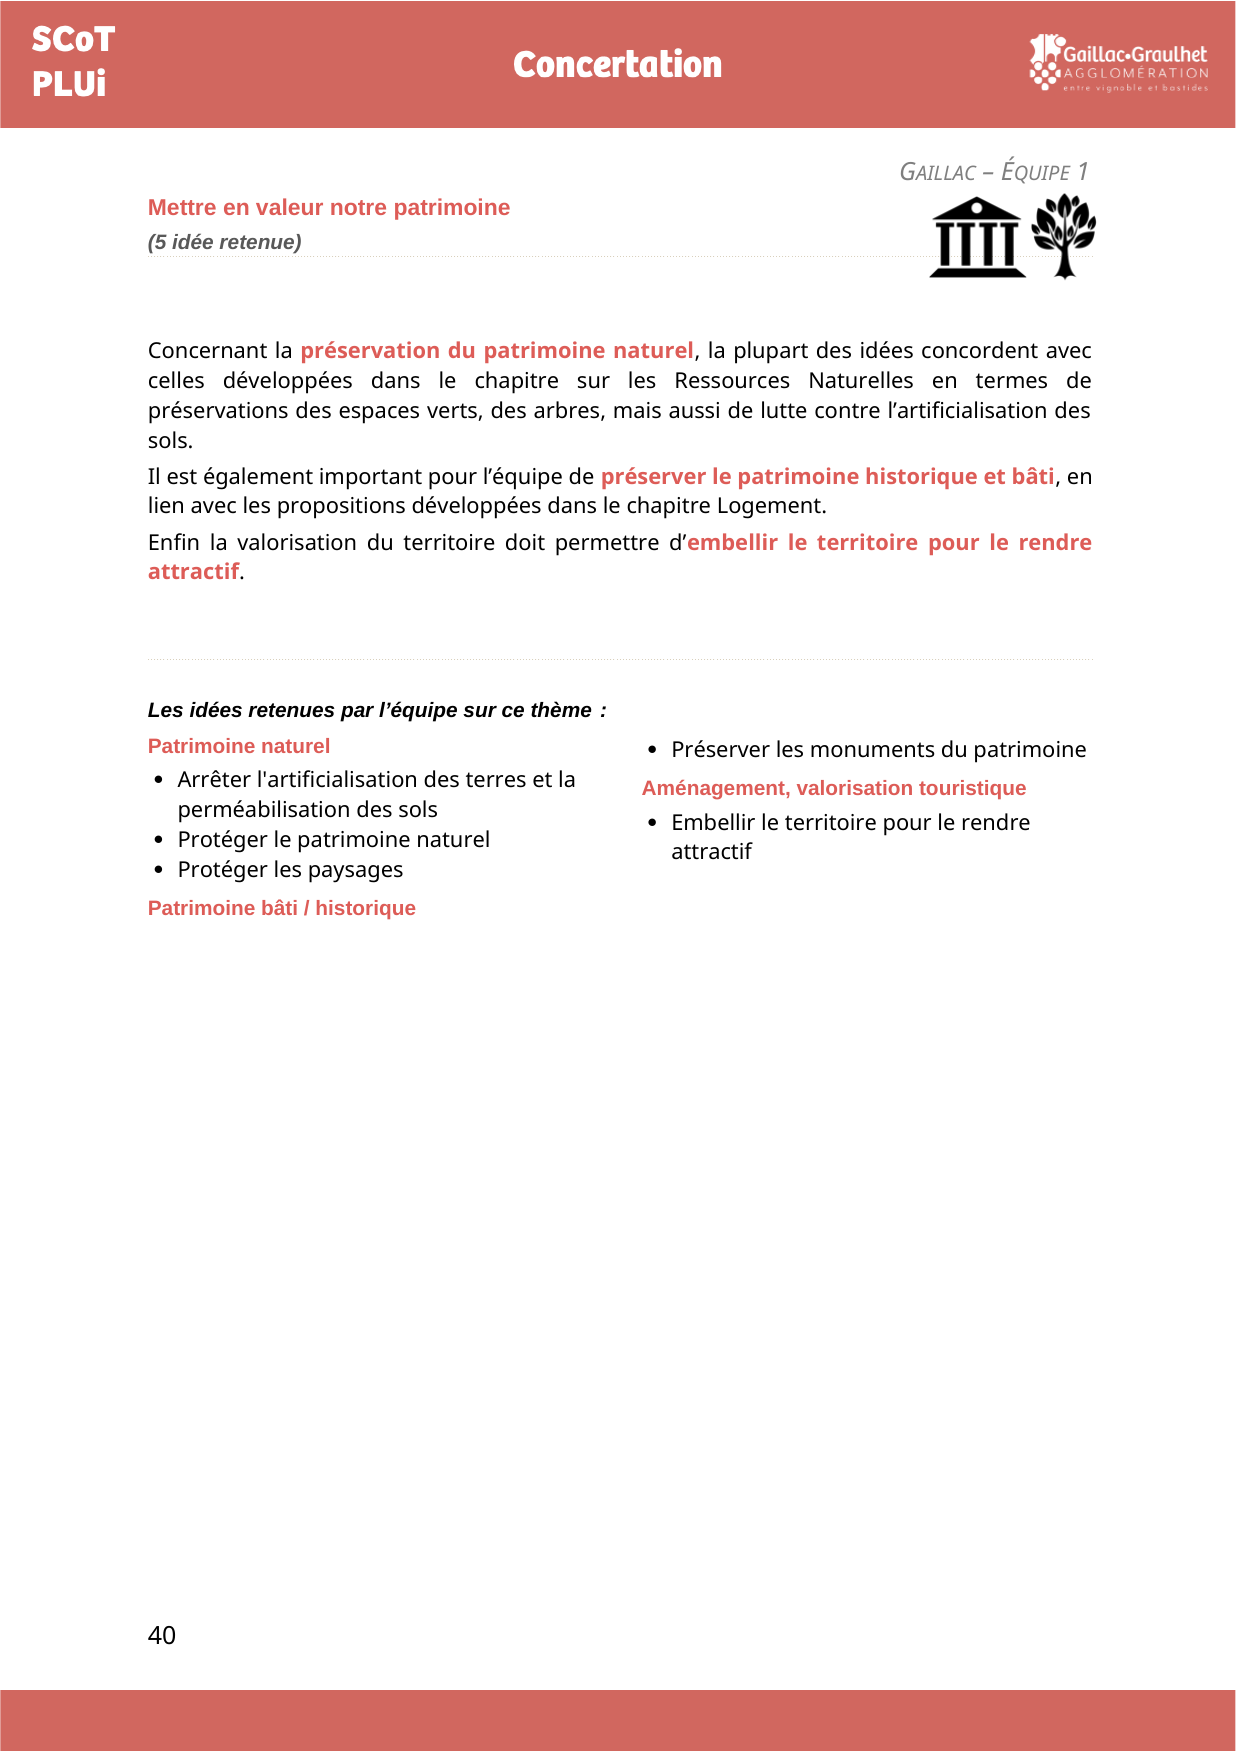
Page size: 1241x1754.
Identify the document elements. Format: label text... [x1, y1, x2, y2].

list Embellir le territoire pour le rendre attractif [648, 806, 1093, 866]
text Mettre en valeur notre patrimoine [148, 194, 925, 221]
text Patrimoine bâti / historique [148, 896, 599, 920]
text Patrimoine naturel [148, 734, 599, 758]
list Protéger les paysages [154, 853, 599, 883]
list Arrêter l'artificialisation des terres et la perméabilisation des sols [154, 764, 599, 824]
text Aménagement, valorisation touristique [641, 776, 1093, 800]
picture [0, 1, 1236, 1751]
text (5 idée retenue) [148, 227, 925, 257]
subtitle Gaillac – Équipe 1 [148, 154, 1093, 188]
list Protéger le patrimoine naturel [154, 824, 599, 853]
text Il est également important pour l’équipe de préserver le patrimoine historique et bâti, en lien avec les propositions développées dans le chapitre Logement. [148, 461, 1093, 520]
text Enfin la valorisation du territoire doit permettre d’embellir le territoire pour le rendre attractif. [148, 527, 1093, 586]
list Préserver les monuments du patrimoine [648, 734, 1093, 764]
text Les idées retenues par l’équipe sur ce thème : [148, 697, 1093, 721]
text Concernant la préservation du patrimoine naturel, la plupart des idées concordent avec celles développées dans le chapitre sur les Ressources Naturelles en termes de préservations des espaces verts, des arbres, mais aussi de lutte contre l’artificialisation des sols. [148, 335, 1093, 454]
